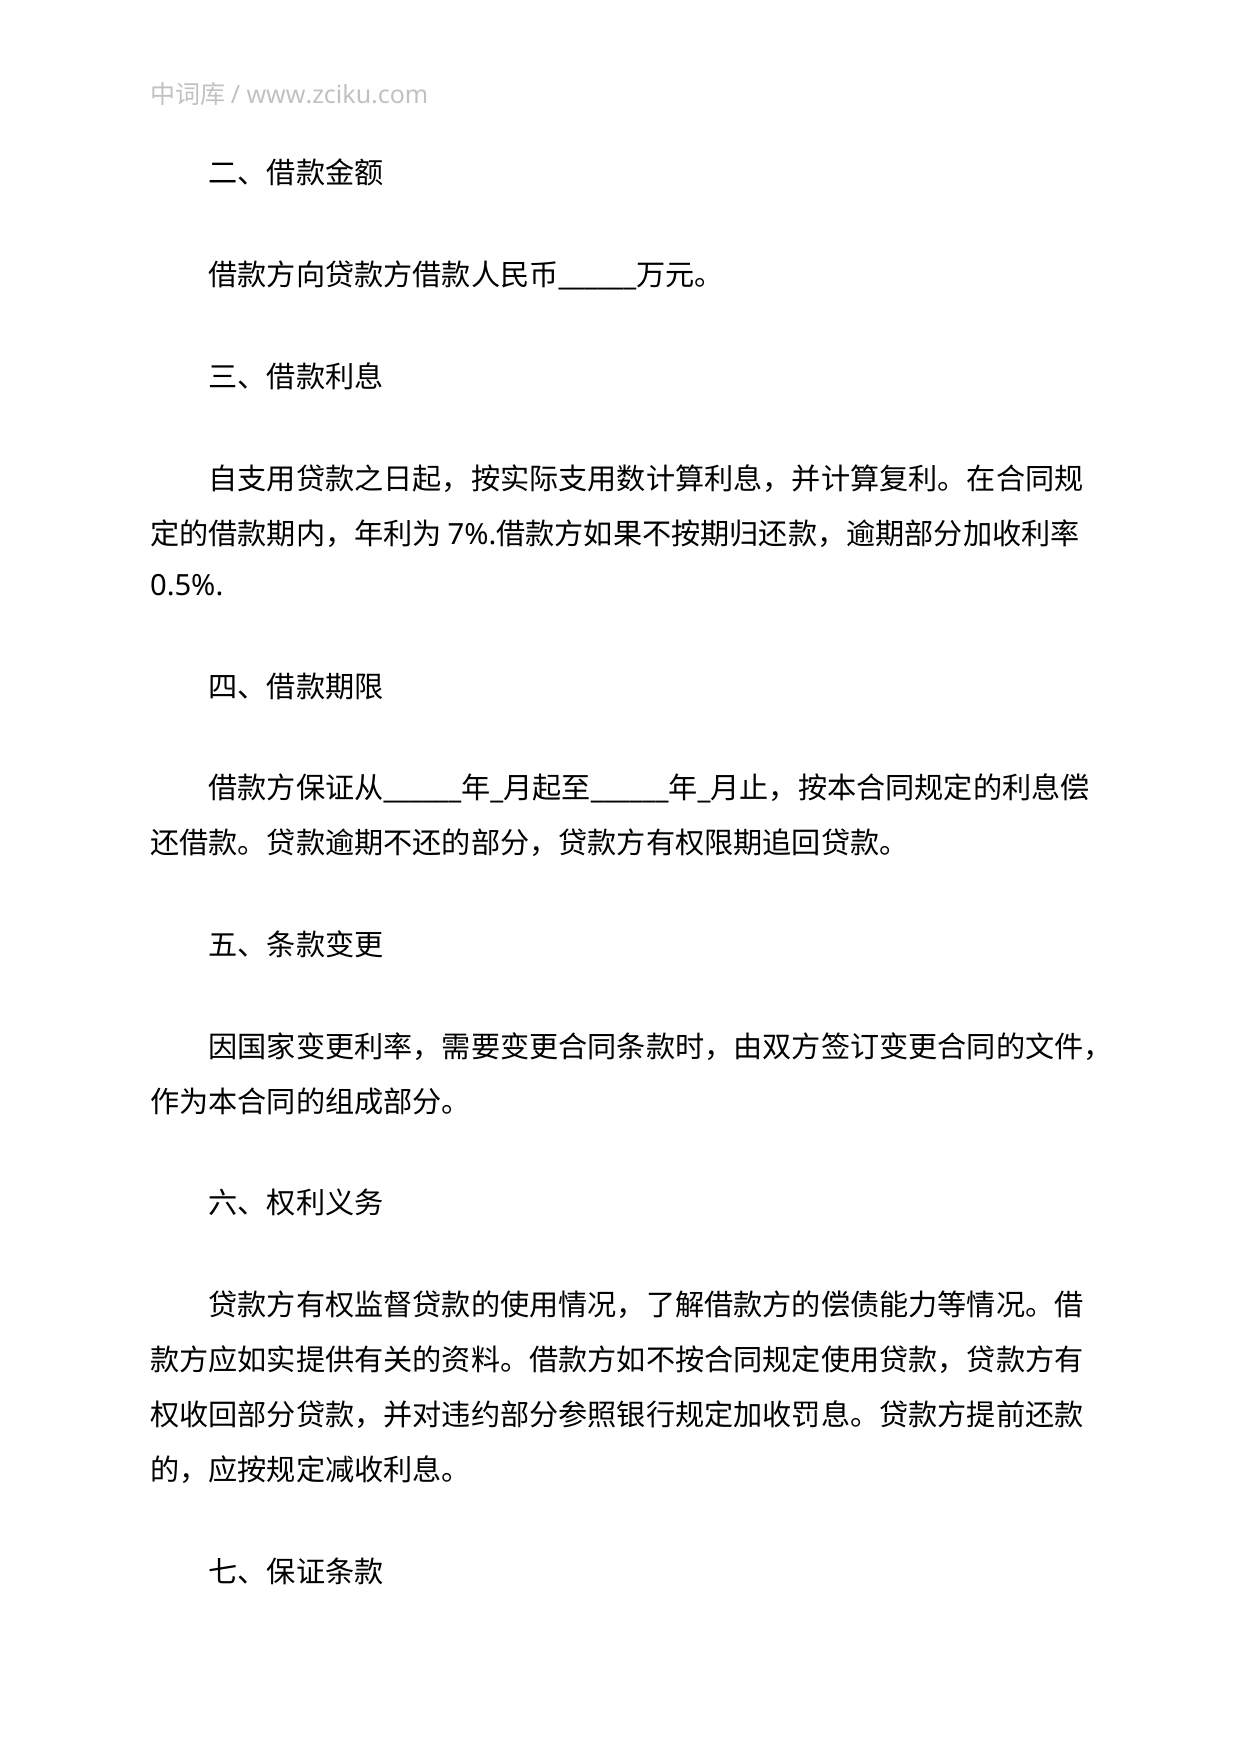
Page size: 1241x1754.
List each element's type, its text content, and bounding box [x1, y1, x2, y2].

text 四、借款期限 [150, 663, 1090, 705]
text 六、权利义务 [150, 1180, 1090, 1222]
text 三、借款利息 [150, 354, 1090, 396]
text 二、借款金额 [150, 150, 1090, 192]
text 五、条款变更 [150, 922, 1090, 964]
text 七、保证条款 [150, 1548, 1090, 1591]
text 自支用贷款之日起，按实际支用数计算利息，并计算复利。在合同规定的借款期内，年利为7%.借款方如果不按期归还款，逾期部分加收利率0.5%. [150, 456, 1090, 604]
text 借款方保证从______年_月起至______年_月止，按本合同规定的利息偿还借款。贷款逾期不还的部分，贷款方有权限期追回贷款。 [150, 765, 1090, 862]
text 借款方向贷款方借款人民币______万元。 [150, 252, 1090, 294]
text 贷款方有权监督贷款的使用情况，了解借款方的偿债能力等情况。借款方应如实提供有关的资料。借款方如不按合同规定使用贷款，贷款方有权收回部分贷款，并对违约部分参照银行规定加收罚息。贷款方提前还款的，应按规定减收利息。 [150, 1282, 1090, 1489]
text 因国家变更利率，需要变更合同条款时，由双方签订变更合同的文件，作为本合同的组成部分。 [150, 1023, 1090, 1121]
